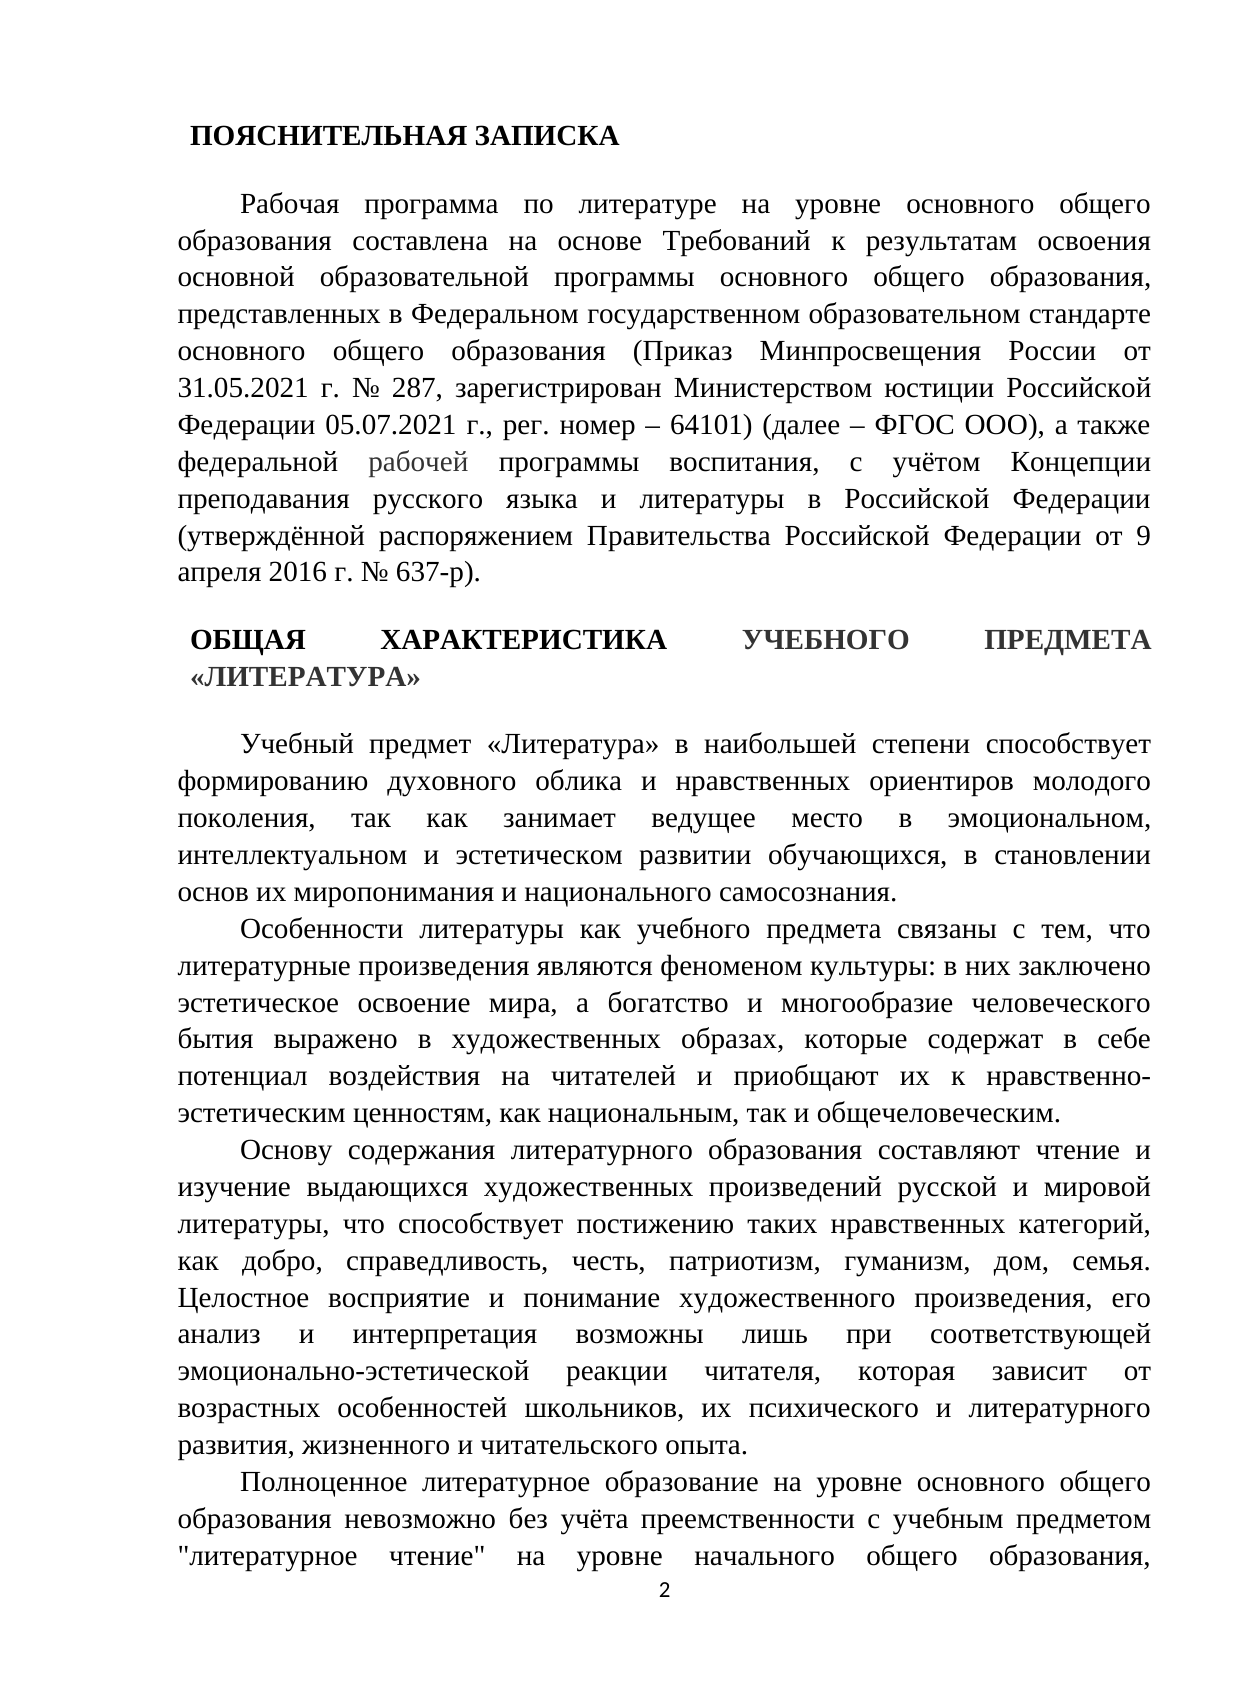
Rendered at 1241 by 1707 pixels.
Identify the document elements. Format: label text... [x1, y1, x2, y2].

text ОБЩАЯ ХАРАКТЕРИСТИКА УЧЕБНОГО ПРЕДМЕТА «ЛИТЕРАТУРА» [190, 622, 1152, 692]
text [177, 1464, 1152, 1571]
text Основу содержания литературного образования составляют чтение и изучение выдающихся художественных произведений русской и мировой литературы, что способствует постижению таких нравственных категорий, как добро, справедливость, честь, патриотизм, гуманизм, дом, семья. Целостное восприятие и понимание художественного произведения, его анализ и интерпретация возможны лишь при соответствующей эмоционально-эстетической реакции читателя, которая зависит от возрастных особенностей школьников, их психического и литературного развития, жизненного и читательского опыта. [177, 1132, 1152, 1461]
text ПОЯСНИТЕЛЬНАЯ ЗАПИСКА [190, 118, 1152, 152]
text Особенности литературы как учебного предмета связаны с тем, что литературные произведения являются феноменом культуры: в них заключено эстетическое освоение мира, а богатство и многообразие человеческого бытия выражено в художественных образах, которые содержат в себе потенциал воздействия на читателей и приобщают их к нравственно-эстетическим ценностям, как национальным, так и общечеловеческим. [177, 911, 1152, 1129]
text Учебный предмет «Литература» в наибольшей степени способствует формированию духовного облика и нравственных ориентиров молодого поколения, так как занимает ведущее место в эмоциональном, интеллектуальном и эстетическом развитии обучающихся, в становлении основ их миропонимания и национального самосознания. [177, 727, 1152, 908]
text Рабочая программа по литературе на уровне основного общего образования составлена на основе Требований к результатам освоения основной образовательной программы основного общего образования, представленных в Федеральном государственном образовательном стандарте основного общего образования (Приказ Минпросвещения России от 31.05.2021 г. № 287, зарегистрирован Министерством юстиции Российской Федерации 05.07.2021 г., рег. номер – 64101) (далее – ФГОС ООО), а также федеральной рабочей программы воспитания, с учётом Концепции преподавания русского языка и литературы в Российской Федерации (утверждённой распоряжением Правительства Российской Федерации от 9 апреля 2016 г. № 637-р). [177, 186, 1152, 588]
